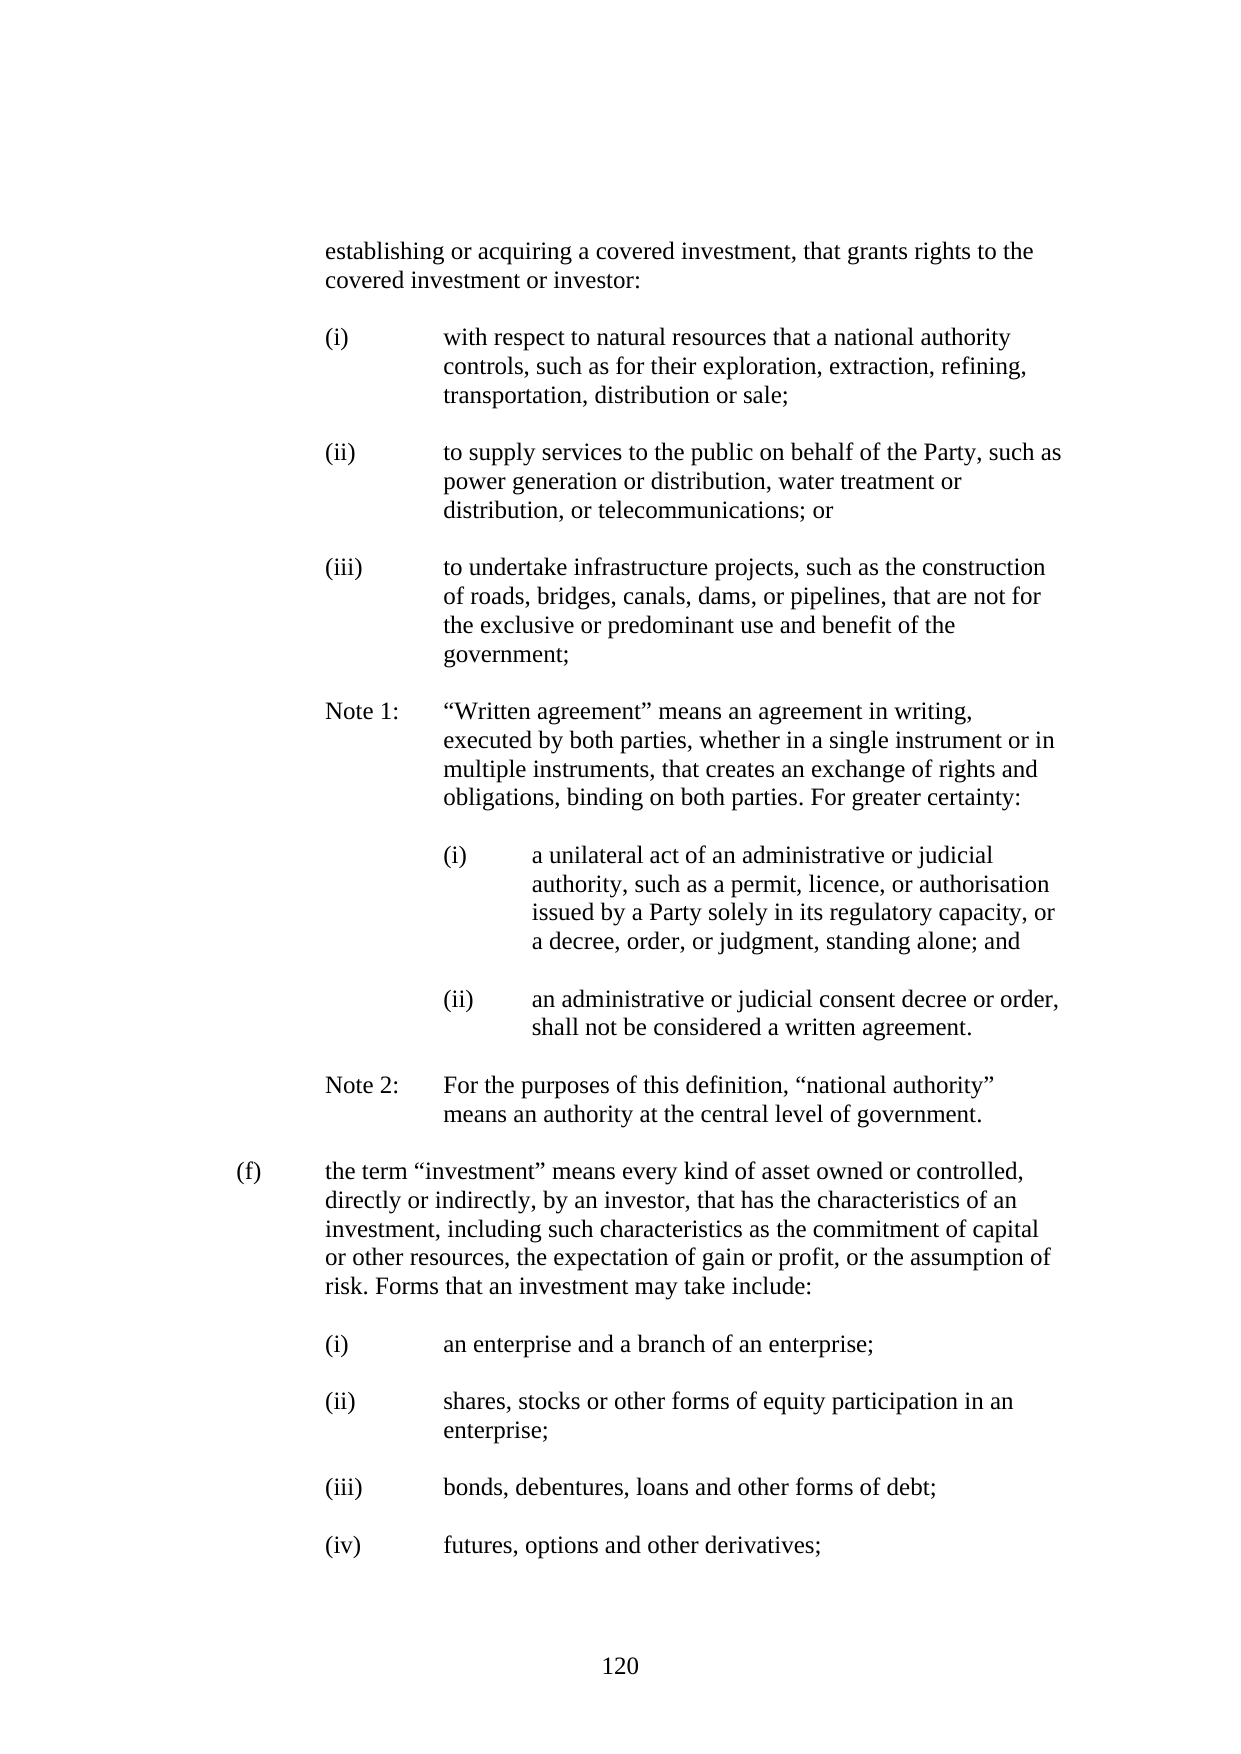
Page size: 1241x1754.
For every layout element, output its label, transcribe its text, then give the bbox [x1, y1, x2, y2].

text (iv) futures, options and other derivatives; [325, 1530, 1063, 1559]
text (i) an enterprise and a branch of an enterprise; [325, 1329, 1063, 1357]
text (f) the term “investment” means every kind of asset owned or controlled, directly or indirectly, by an investor, that has the characteristics of an investment, including such characteristics as the commitment of capital or other resources, the expectation of gain or profit, or the assumption of risk. Forms that an investment may take include: [236, 1156, 1063, 1300]
text Note 1: “Written agreement” means an agreement in writing, executed by both parties, whether in a single instrument or in multiple instruments, that creates an exchange of rights and obligations, binding on both parties. For greater certainty: [325, 696, 1063, 811]
text Note 2: For the purposes of this definition, “national authority” means an authority at the central level of government. [325, 1070, 1063, 1127]
text (i) a unilateral act of an administrative or judicial authority, such as a permit, licence, or authorisation issued by a Party solely in its regulatory capacity, or a decree, order, or judgment, standing alone; and [443, 840, 1063, 955]
text (ii) an administrative or judicial consent decree or order, shall not be considered a written agreement. [443, 984, 1063, 1041]
text (i) with respect to natural resources that a national authority controls, such as for their exploration, extraction, refining, transportation, distribution or sale; [325, 322, 1063, 409]
text (iii) bonds, debentures, loans and other forms of debt; [325, 1472, 1063, 1501]
text (ii) shares, stocks or other forms of equity participation in an enterprise; [325, 1386, 1063, 1444]
text (iii) to undertake infrastructure projects, such as the construction of roads, bridges, canals, dams, or pipelines, that are not for the exclusive or predominant use and benefit of the government; [325, 552, 1063, 667]
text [236, 236, 1063, 294]
text (ii) to supply services to the public on behalf of the Party, such as power generation or distribution, water treatment or distribution, or telecommunications; or [325, 437, 1063, 524]
